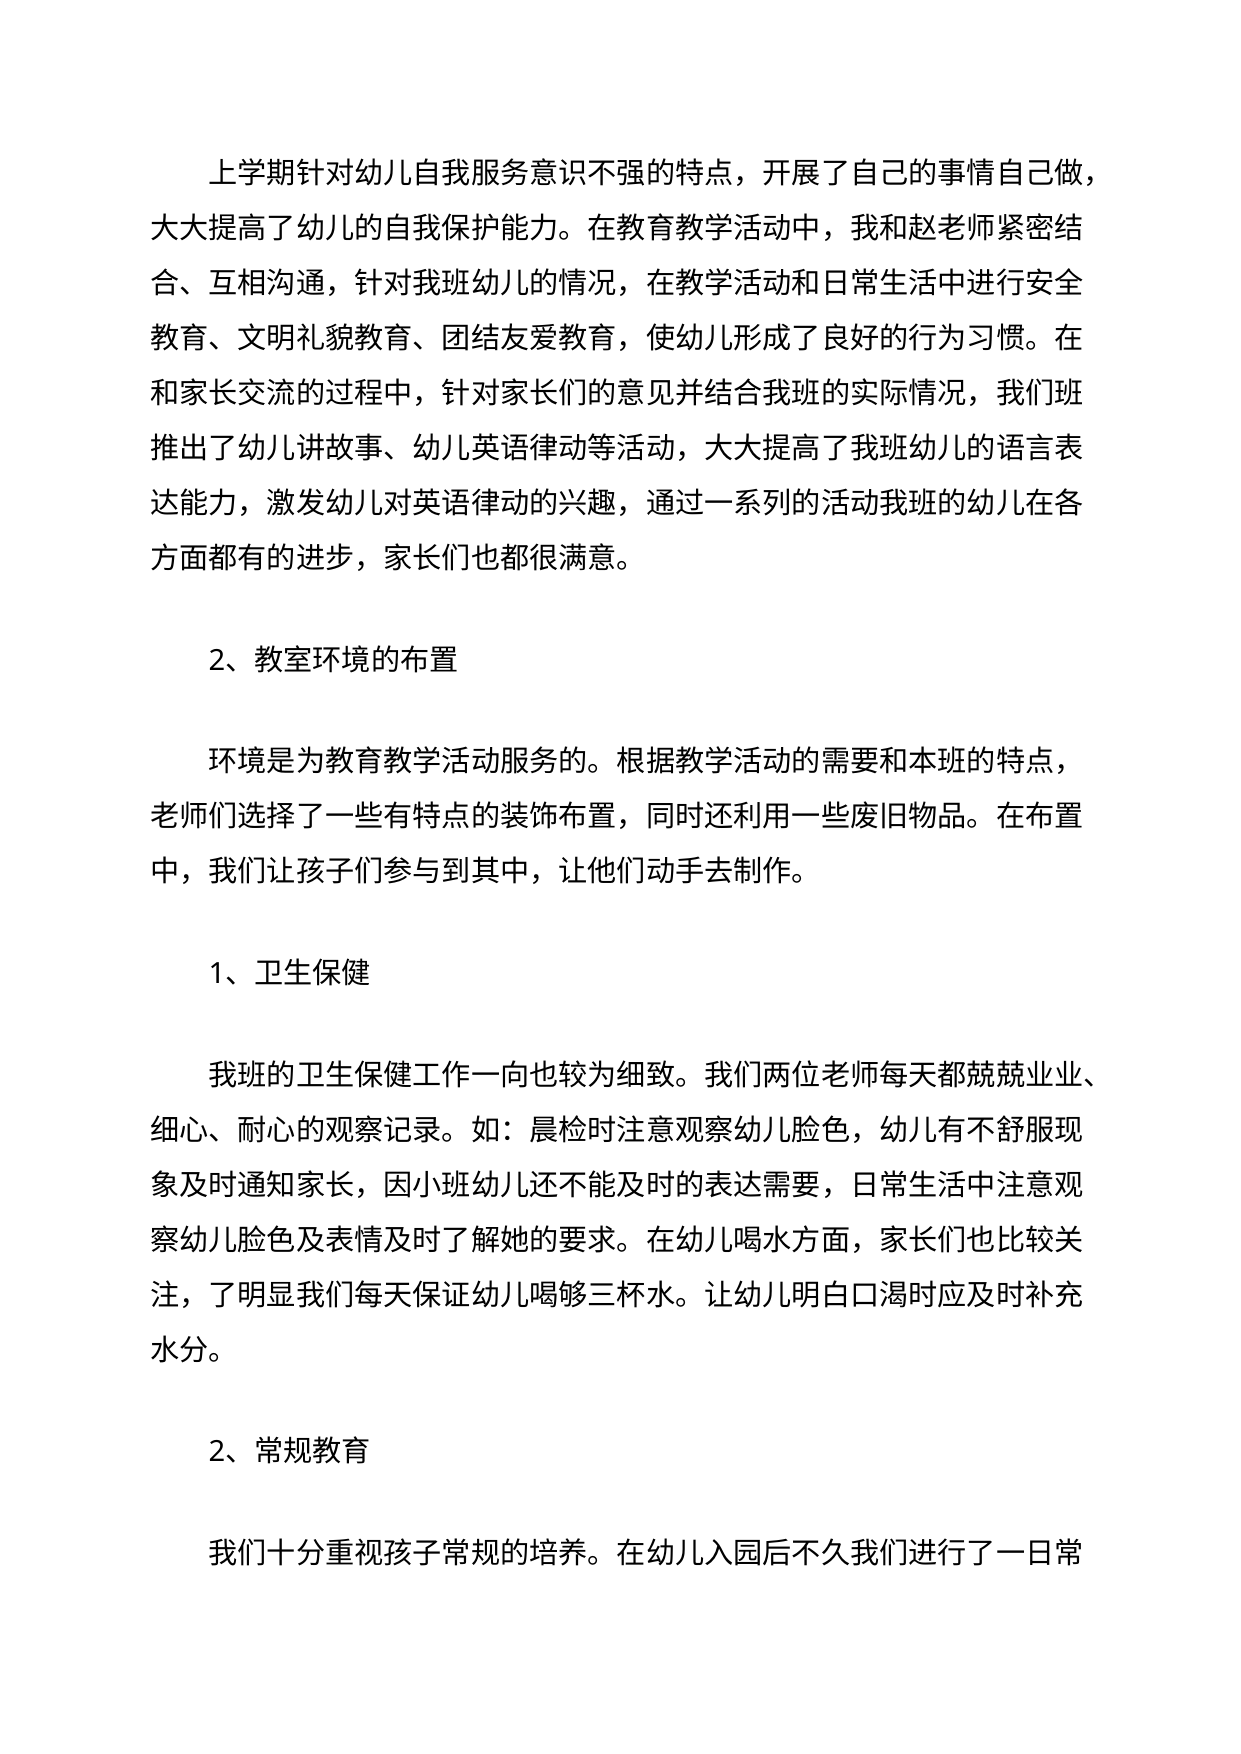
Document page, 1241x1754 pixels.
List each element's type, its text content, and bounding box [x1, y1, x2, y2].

text 2、教室环境的布置 [150, 636, 1090, 678]
text 上学期针对幼儿自我服务意识不强的特点，开展了自己的事情自己做，大大提高了幼儿的自我保护能力。在教育教学活动中，我和赵老师紧密结合、互相沟通，针对我班幼儿的情况，在教学活动和日常生活中进行安全教育、文明礼貌教育、团结友爱教育，使幼儿形成了良好的行为习惯。在和家长交流的过程中，针对家长们的意见并结合我班的实际情况，我们班推出了幼儿讲故事、幼儿英语律动等活动，大大提高了我班幼儿的语言表达能力，激发幼儿对英语律动的兴趣，通过一系列的活动我班的幼儿在各方面都有的进步，家长们也都很满意。 [150, 150, 1090, 577]
text 我班的卫生保健工作一向也较为细致。我们两位老师每天都兢兢业业、细心、耐心的观察记录。如：晨检时注意观察幼儿脸色，幼儿有不舒服现象及时通知家长，因小班幼儿还不能及时的表达需要，日常生活中注意观察幼儿脸色及表情及时了解她的要求。在幼儿喝水方面，家长们也比较关注，了明显我们每天保证幼儿喝够三杯水。让幼儿明白口渴时应及时补充水分。 [150, 1052, 1090, 1368]
text 1、卫生保健 [150, 949, 1090, 992]
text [150, 1530, 1090, 1572]
text 2、常规教育 [150, 1428, 1090, 1470]
text 环境是为教育教学活动服务的。根据教学活动的需要和本班的特点，老师们选择了一些有特点的装饰布置，同时还利用一些废旧物品。在布置中，我们让孩子们参与到其中，让他们动手去制作。 [150, 738, 1090, 890]
